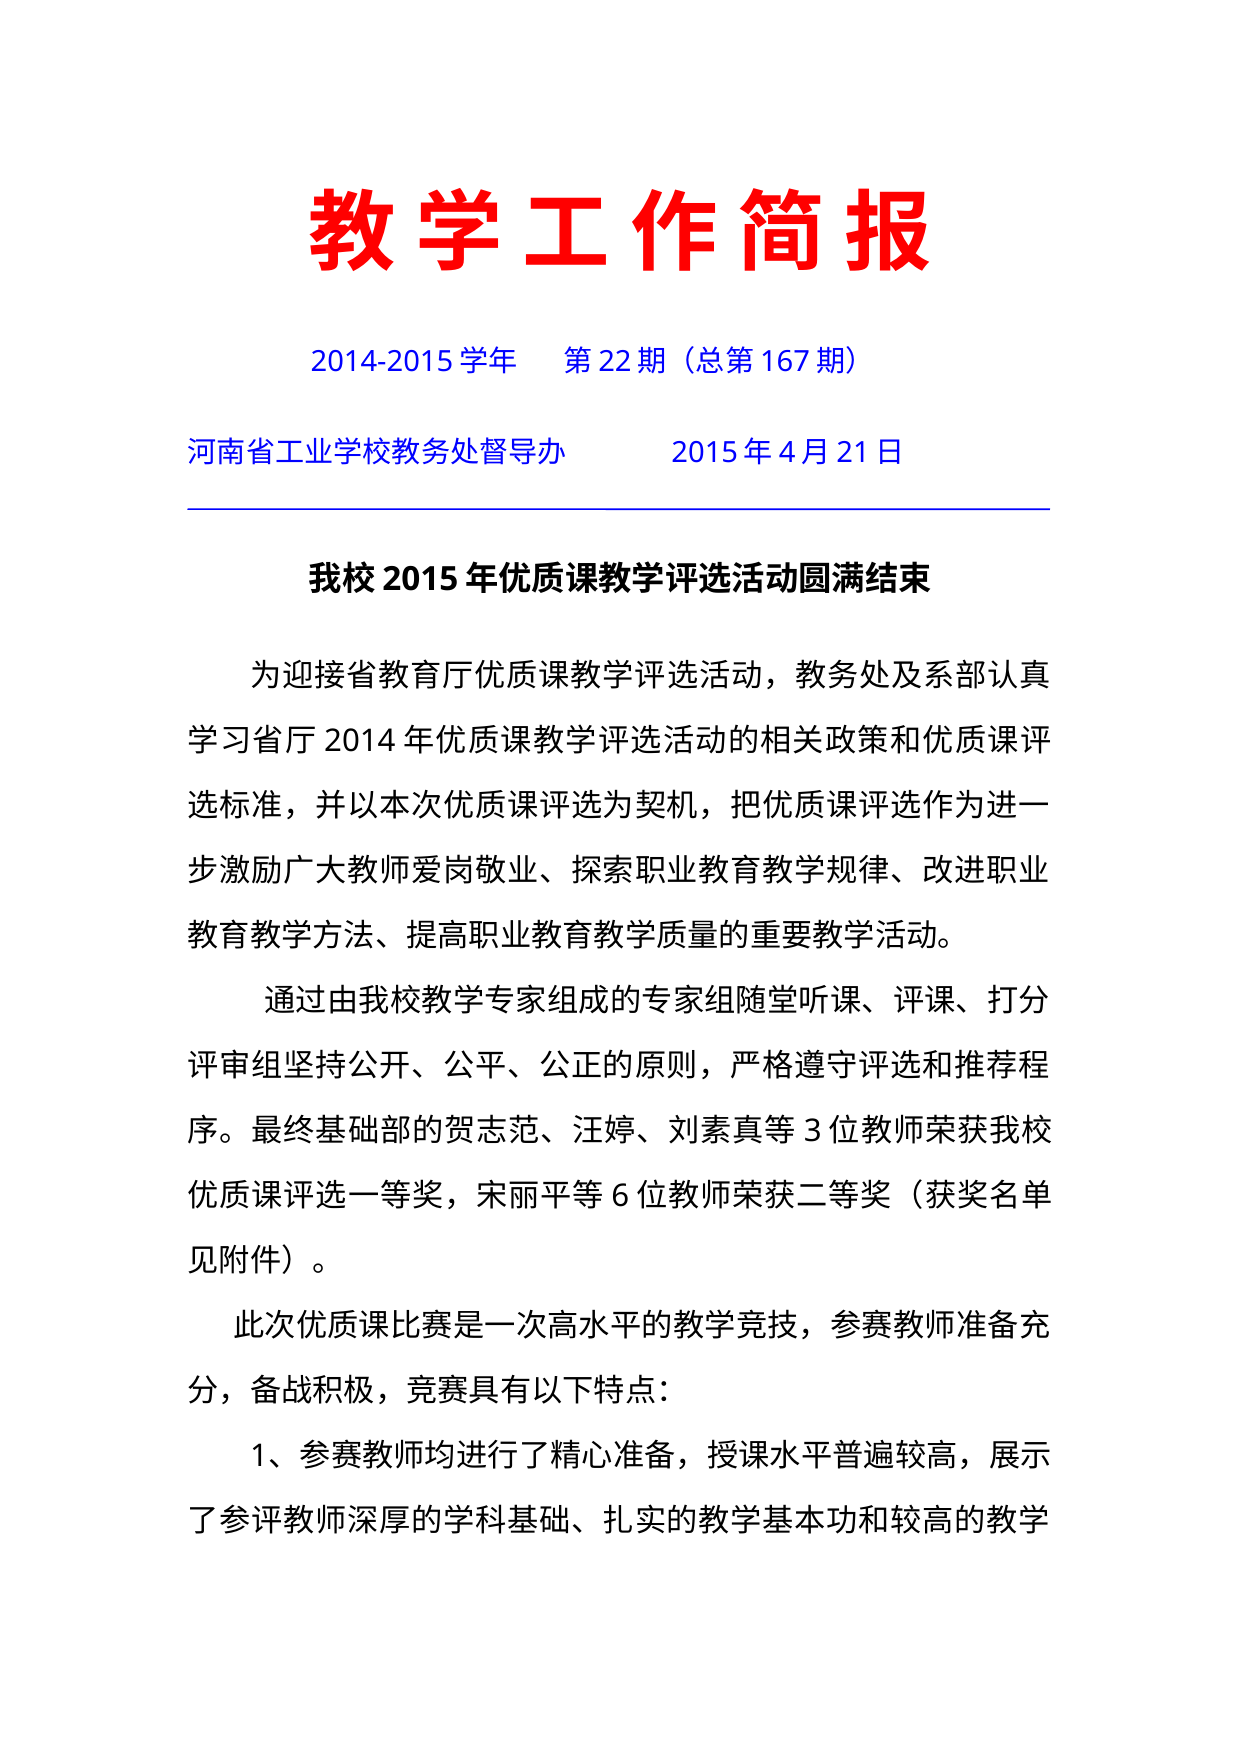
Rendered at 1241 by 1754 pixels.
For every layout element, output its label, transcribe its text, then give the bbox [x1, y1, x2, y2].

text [187, 1421, 1053, 1551]
text 此次优质课比赛是一次高水平的教学竞技，参赛教师准备充分，备战积极，竞赛具有以下特点： [187, 1291, 1053, 1421]
text 教 学 工 作 简 报 [187, 162, 1053, 289]
text 通过由我校教学专家组成的专家组随堂听课、评课、打分，评审组坚持公开、公平、公正的原则，严格遵守评选和推荐程序。最终基础部的贺志范、汪婷、刘素真等3位教师荣获我校优质课评选一等奖，宋丽平等6位教师荣获二等奖（获奖名单见附件）。 [187, 966, 1053, 1291]
text 河南省工业学校教务处督导办 2015年4月21日 [187, 428, 1053, 471]
text 2014-2015学年 第22期（总第167期） [187, 337, 1053, 380]
text 为迎接省教育厅优质课教学评选活动，教务处及系部认真学习省厅2014年优质课教学评选活动的相关政策和优质课评选标准，并以本次优质课评选为契机，把优质课评选作为进一步激励广大教师爱岗敬业、探索职业教育教学规律、改进职业教育教学方法、提高职业教育教学质量的重要教学活动。 [187, 641, 1053, 966]
text 我校2015年优质课教学评选活动圆满结束 [187, 543, 1053, 608]
